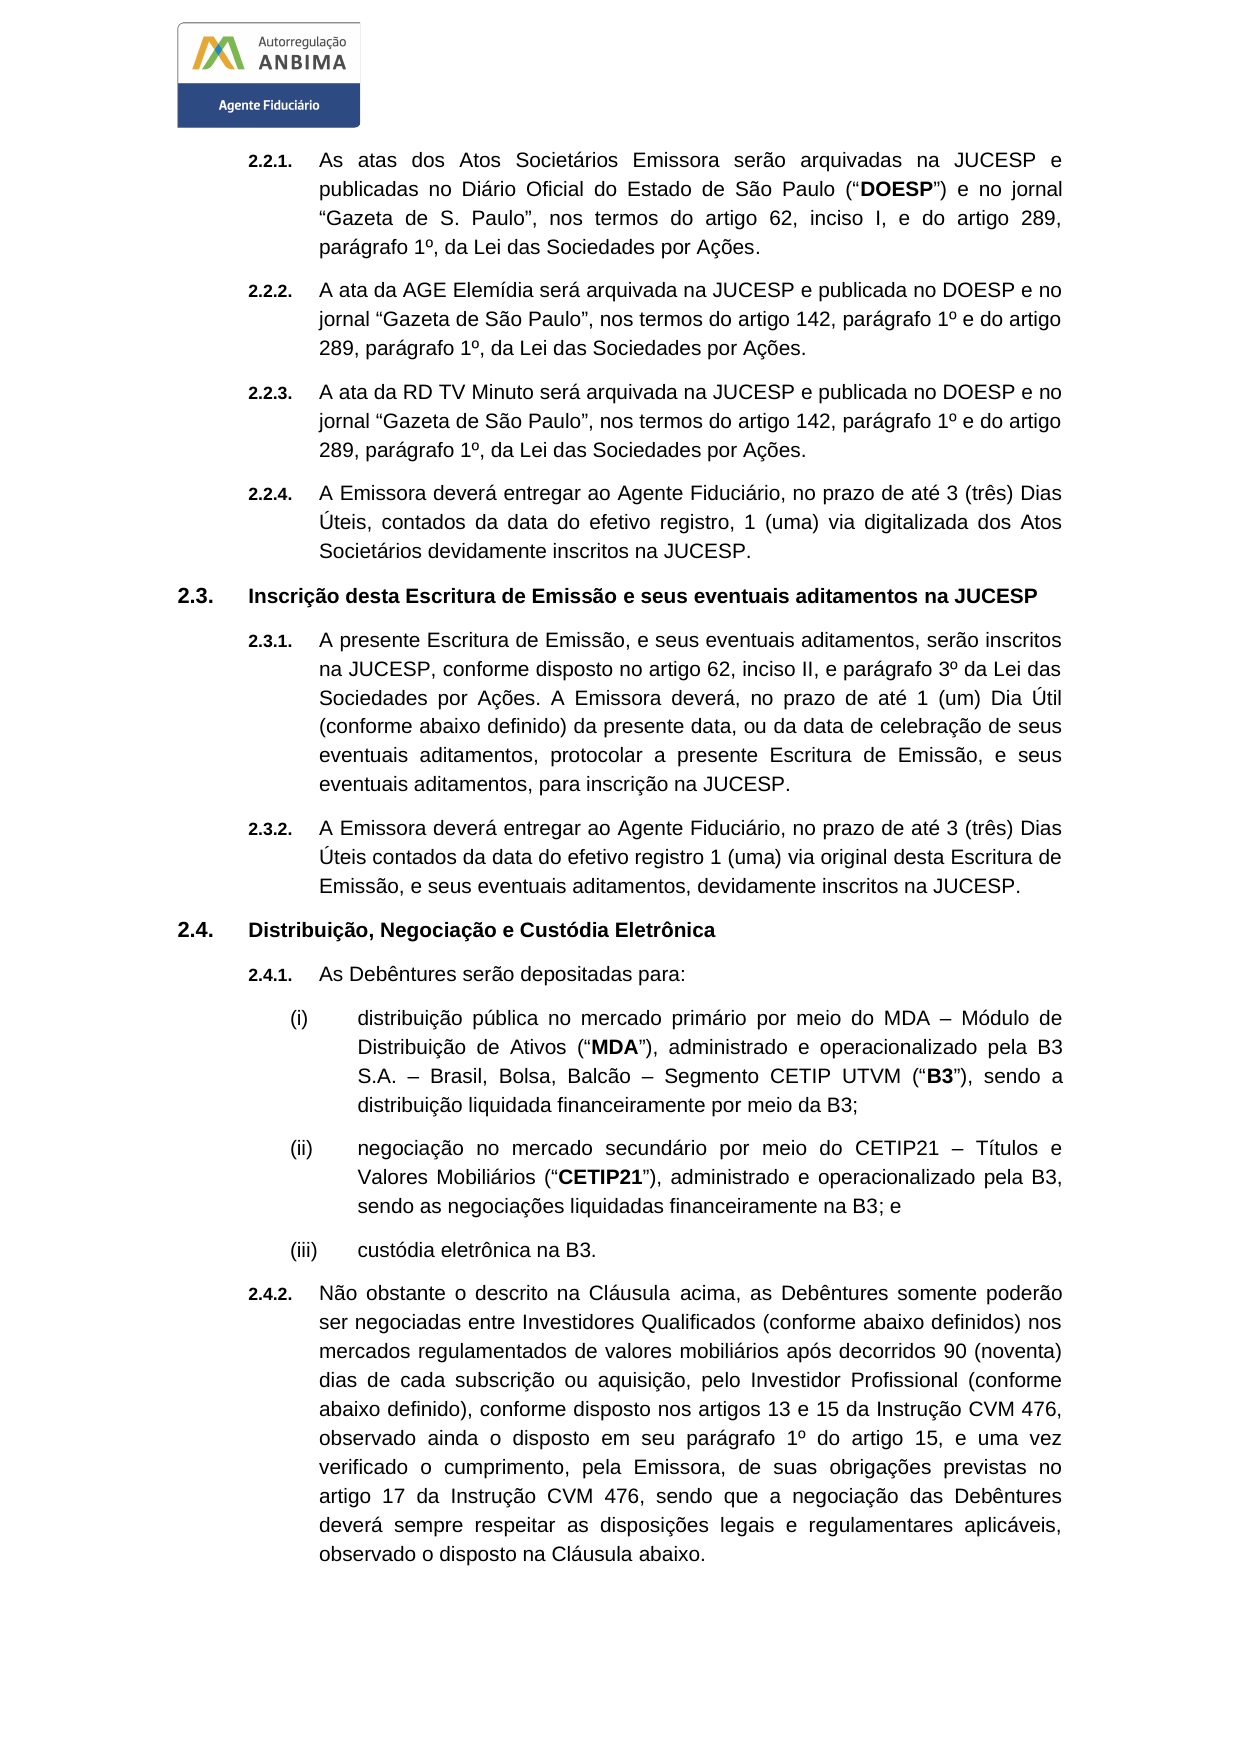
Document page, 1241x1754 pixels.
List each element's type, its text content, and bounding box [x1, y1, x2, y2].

list A ata da RD TV Minuto será arquivada na JUCESP e publicada no DOESP e no jornal “Gazeta de São Paulo”, nos termos do artigo 142, parágrafo 1º e do artigo 289, parágrafo 1º, da Lei das Sociedades por Ações. [248, 379, 1063, 461]
list custódia eletrônica na B3. [290, 1238, 1063, 1262]
list distribuição pública no mercado primário por meio do MDA – Módulo de Distribuição de Ativos (“MDA”), administrado e operacionalizado pela B3 S.A. – Brasil, Bolsa, Balcão – Segmento CETIP UTVM (“B3”), sendo a distribuição liquidada financeiramente por meio da B3; [290, 1006, 1063, 1117]
list A Emissora deverá entregar ao Agente Fiduciário, no prazo de até 3 (três) Dias Úteis contados da data do efetivo registro 1 (uma) via original desta Escritura de Emissão, e seus eventuais aditamentos, devidamente inscritos na JUCESP. [248, 816, 1063, 898]
list As Debêntures serão depositadas para: [248, 962, 1063, 986]
list A presente Escritura de Emissão, e seus eventuais aditamentos, serão inscritos na JUCESP, conforme disposto no artigo 62, inciso II, e parágrafo 3º da Lei das Sociedades por Ações. A Emissora deverá, no prazo de até 1 (um) Dia Útil (conforme abaixo definido) da presente data, ou da data de celebração de seus eventuais aditamentos, protocolar a presente Escritura de Emissão, e seus eventuais aditamentos, para inscrição na JUCESP. [248, 627, 1063, 796]
list As atas dos Atos Societários Emissora serão arquivadas na JUCESP e publicadas no Diário Oficial do Estado de São Paulo (“DOESP”) e no jornal “Gazeta de S. Paulo”, nos termos do artigo 62, inciso I, e do artigo 289, parágrafo 1º, da Lei das Sociedades por Ações. [248, 148, 1063, 258]
list Distribuição, Negociação e Custódia Eletrônica [177, 917, 1063, 942]
list Não obstante o descrito na Cláusula 2.4.1(ii) acima, as Debêntures somente poderão ser negociadas entre Investidores Qualificados (conforme abaixo definidos) nos mercados regulamentados de valores mobiliários após decorridos 90 (noventa) dias de cada subscrição ou aquisição, pelo Investidor Profissional (conforme abaixo definido), conforme disposto nos artigos 13 e 15 da Instrução CVM 476, observado ainda o disposto em seu parágrafo 1º do artigo 15, e uma vez verificado o cumprimento, pela Emissora, de suas obrigações previstas no artigo 17 da Instrução CVM 476, sendo que a negociação das Debêntures deverá sempre respeitar as disposições legais e regulamentares aplicáveis, observado o disposto na Cláusula 2.4.4 abaixo. [248, 1281, 1063, 1566]
list negociação no mercado secundário por meio do CETIP21 – Títulos e Valores Mobiliários (“CETIP21”), administrado e operacionalizado pela B3, sendo as negociações liquidadas financeiramente na B3; e [290, 1136, 1063, 1218]
list A ata da AGE Elemídia será arquivada na JUCESP e publicada no DOESP e no jornal “Gazeta de São Paulo”, nos termos do artigo 142, parágrafo 1º e do artigo 289, parágrafo 1º, da Lei das Sociedades por Ações. [248, 278, 1063, 360]
list A Emissora deverá entregar ao Agente Fiduciário, no prazo de até 3 (três) Dias Úteis, contados da data do efetivo registro, 1 (uma) via digitalizada dos Atos Societários devidamente inscritos na JUCESP. [248, 481, 1063, 563]
list Inscrição desta Escritura de Emissão e seus eventuais aditamentos na JUCESP [177, 582, 1063, 608]
picture [177, 22, 361, 128]
